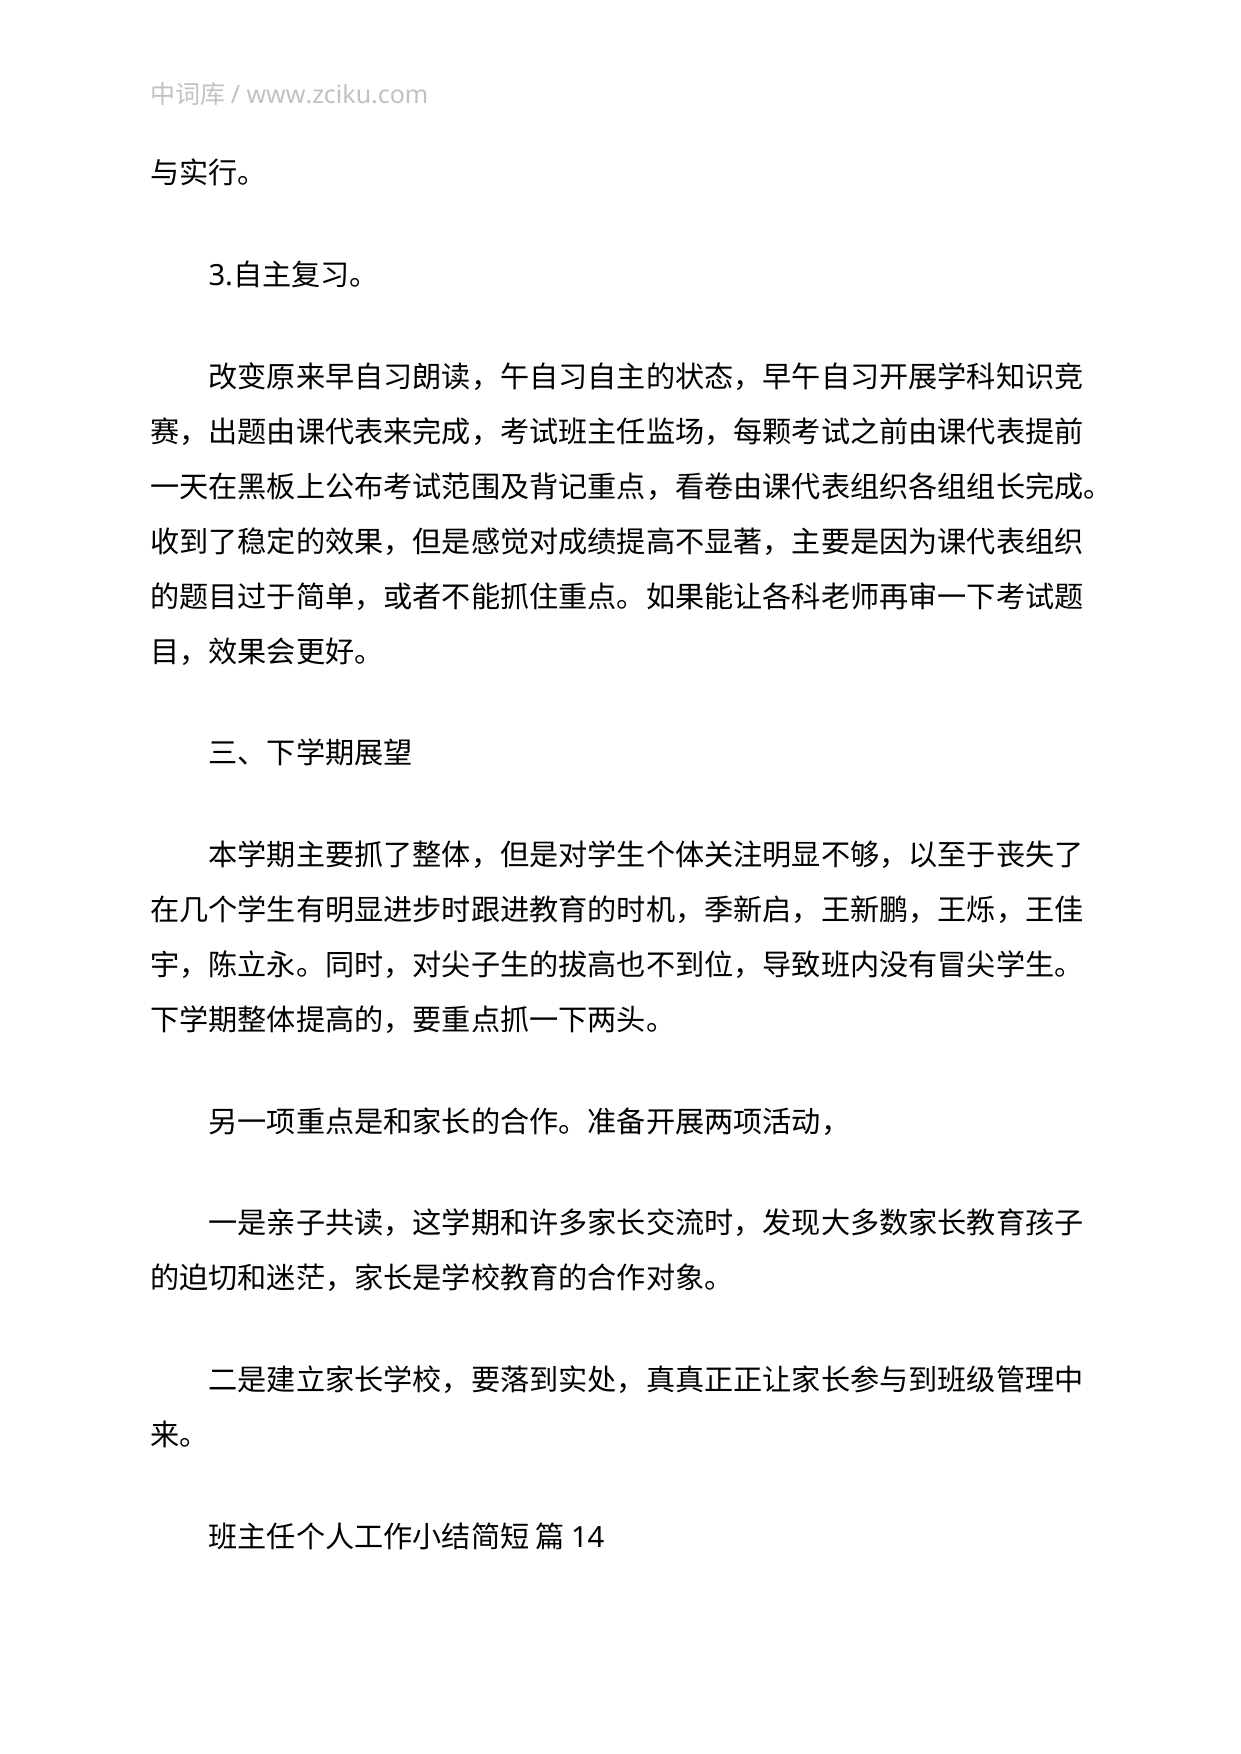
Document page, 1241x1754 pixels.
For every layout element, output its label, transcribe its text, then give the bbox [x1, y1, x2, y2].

text 二是建立家长学校，要落到实处，真真正正让家长参与到班级管理中来。 [150, 1357, 1090, 1454]
text 班主任个人工作小结简短 篇14 [150, 1513, 1090, 1556]
text 一是亲子共读，这学期和许多家长交流时，发现大多数家长教育孩子的迫切和迷茫，家长是学校教育的合作对象。 [150, 1200, 1090, 1297]
text 三、下学期展望 [150, 730, 1090, 772]
text 另一项重点是和家长的合作。准备开展两项活动， [150, 1098, 1090, 1141]
text 本学期主要抓了整体，但是对学生个体关注明显不够，以至于丧失了在几个学生有明显进步时跟进教育的时机，季新启，王新鹏，王烁，王佳宇，陈立永。同时，对尖子生的拔高也不到位，导致班内没有冒尖学生。下学期整体提高的，要重点抓一下两头。 [150, 832, 1090, 1039]
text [150, 150, 1090, 192]
text 3.自主复习。 [150, 252, 1090, 294]
text 改变原来早自习朗读，午自习自主的状态，早午自习开展学科知识竞赛，出题由课代表来完成，考试班主任监场，每颗考试之前由课代表提前一天在黑板上公布考试范围及背记重点，看卷由课代表组织各组组长完成。收到了稳定的效果，但是感觉对成绩提高不显著，主要是因为课代表组织的题目过于简单，或者不能抓住重点。如果能让各科老师再审一下考试题目，效果会更好。 [150, 354, 1090, 671]
